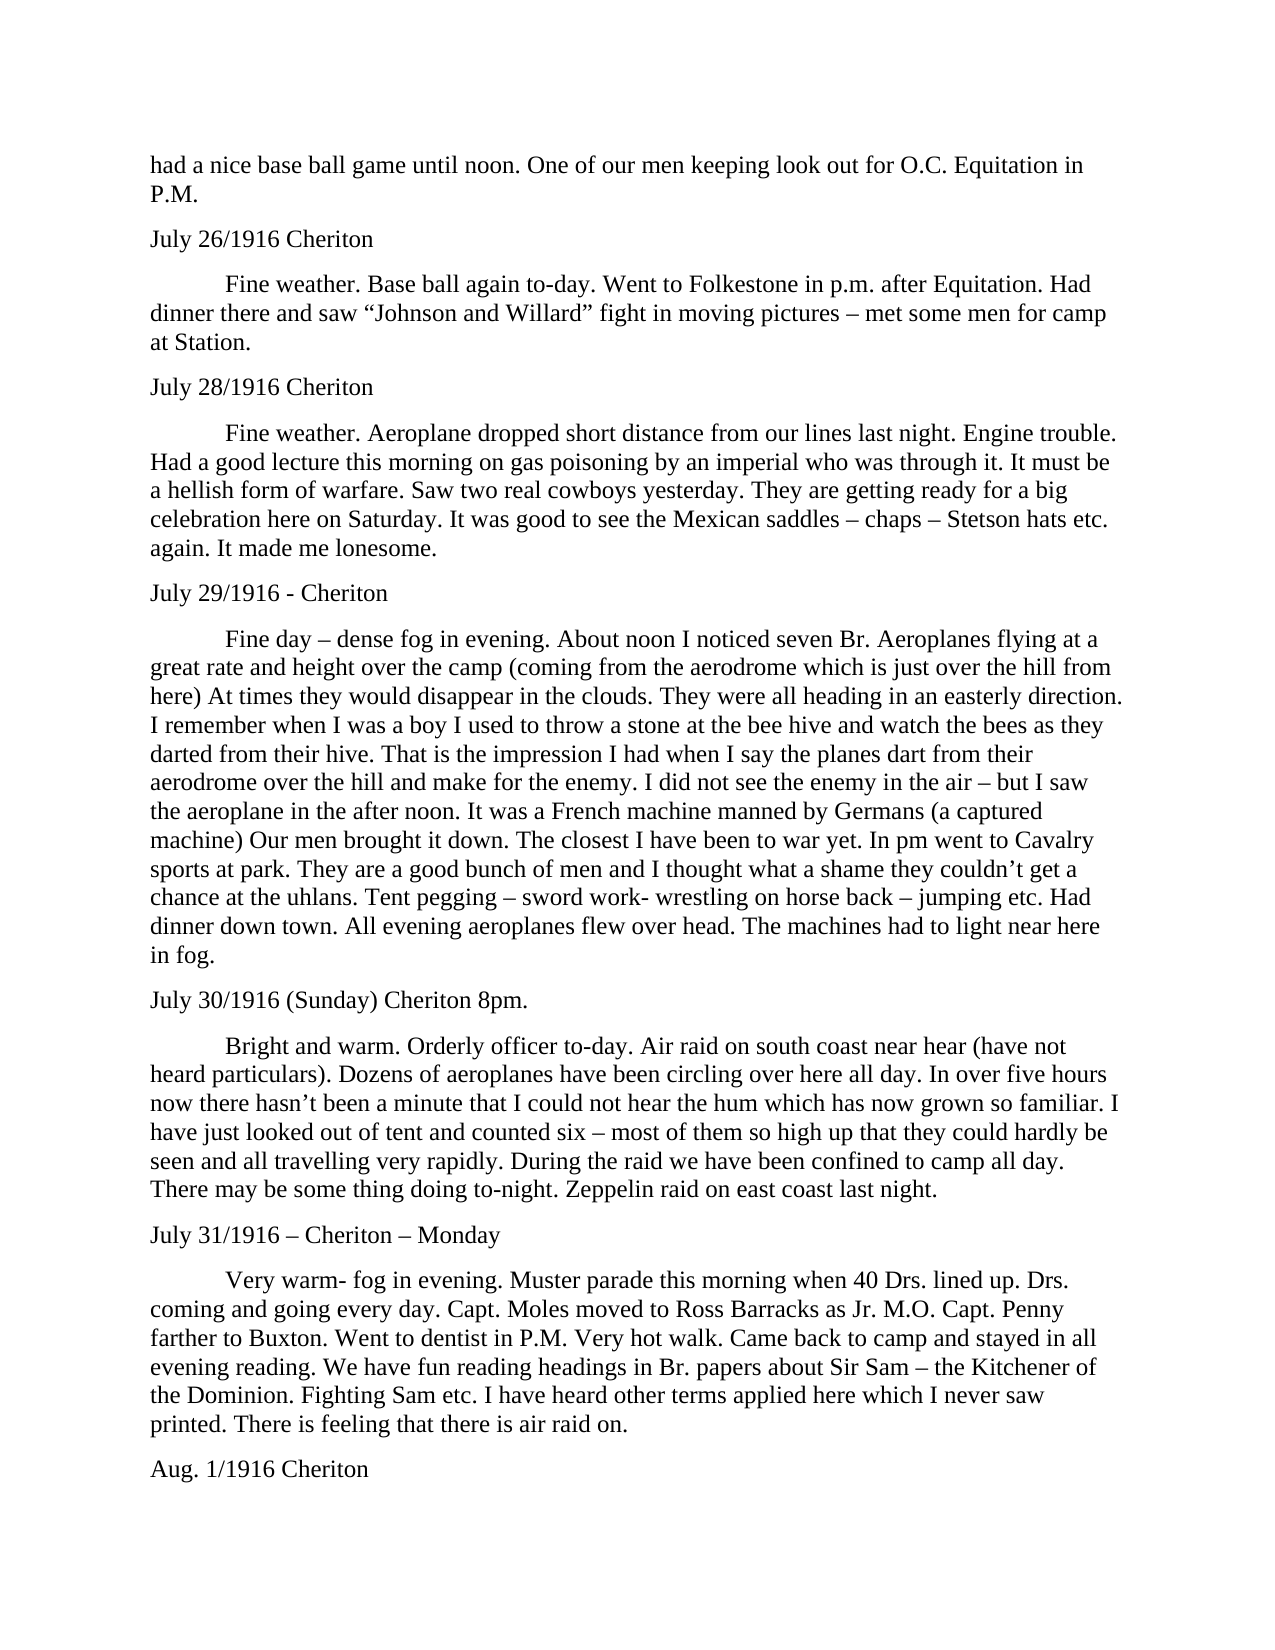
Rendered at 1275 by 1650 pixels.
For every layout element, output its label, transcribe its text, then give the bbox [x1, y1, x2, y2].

text July 29/1916 - Cheriton [150, 578, 1125, 607]
text July 31/1916 – Cheriton – Monday [150, 1220, 1125, 1249]
text July 28/1916 Cheriton [150, 372, 1125, 401]
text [150, 150, 1125, 207]
text Bright and warm. Orderly officer to-day. Air raid on south coast near hear (have not heard particulars). Dozens of aeroplanes have been circling over here all day. In over five hours now there hasn’t been a minute that I could not hear the hum which has now grown so familiar. I have just looked out of tent and counted six – most of them so high up that they could hardly be seen and all travelling very rapidly. During the raid we have been confined to camp all day. There may be some thing doing to-night. Zeppelin raid on east coast last night. [150, 1031, 1125, 1203]
text Fine day – dense fog in evening. About noon I noticed seven Br. Aeroplanes flying at a great rate and height over the camp (coming from the aerodrome which is just over the hill from here) At times they would disappear in the clouds. They were all heading in an easterly direction. I remember when I was a boy I used to throw a stone at the bee hive and watch the bees as they darted from their hive. That is the impression I had when I say the planes dart from their aerodrome over the hill and make for the enemy. I did not see the enemy in the air – but I saw the aeroplane in the after noon. It was a French machine manned by Germans (a captured machine) Our men brought it down. The closest I have been to war yet. In pm went to Cavalry sports at park. They are a good bunch of men and I thought what a shame they couldn’t get a chance at the uhlans. Tent pegging – sword work- wrestling on horse back – jumping etc. Had dinner down town. All evening aeroplanes flew over head. The machines had to light near here in fog. [150, 624, 1125, 969]
text July 30/1916 (Sunday) Cheriton 8pm. [150, 985, 1125, 1014]
text Very warm- fog in evening. Muster parade this morning when 40 Drs. lined up. Drs. coming and going every day. Capt. Moles moved to Ross Barracks as Jr. M.O. Capt. Penny farther to Buxton. Went to dentist in P.M. Very hot walk. Came back to camp and stayed in all evening reading. We have fun reading headings in Br. papers about Sir Sam – the Kitchener of the Dominion. Fighting Sam etc. I have heard other terms applied here which I never saw printed. There is feeling that there is air raid on. [150, 1265, 1125, 1438]
text Fine weather. Aeroplane dropped short distance from our lines last night. Engine trouble. Had a good lecture this morning on gas poisoning by an imperial who was through it. It must be a hellish form of warfare. Saw two real cowboys yesterday. They are getting ready for a big celebration here on Saturday. It was good to see the Mexican saddles – chaps – Stetson hats etc. again. It made me lonesome. [150, 418, 1125, 562]
text Fine weather. Base ball again to-day. Went to Folkestone in p.m. after Equitation. Had dinner there and saw “Johnson and Willard” fight in moving pictures – met some men for camp at Station. [150, 269, 1125, 356]
text July 26/1916 Cheriton [150, 224, 1125, 253]
text Aug. 1/1916 Cheriton [150, 1454, 1125, 1483]
